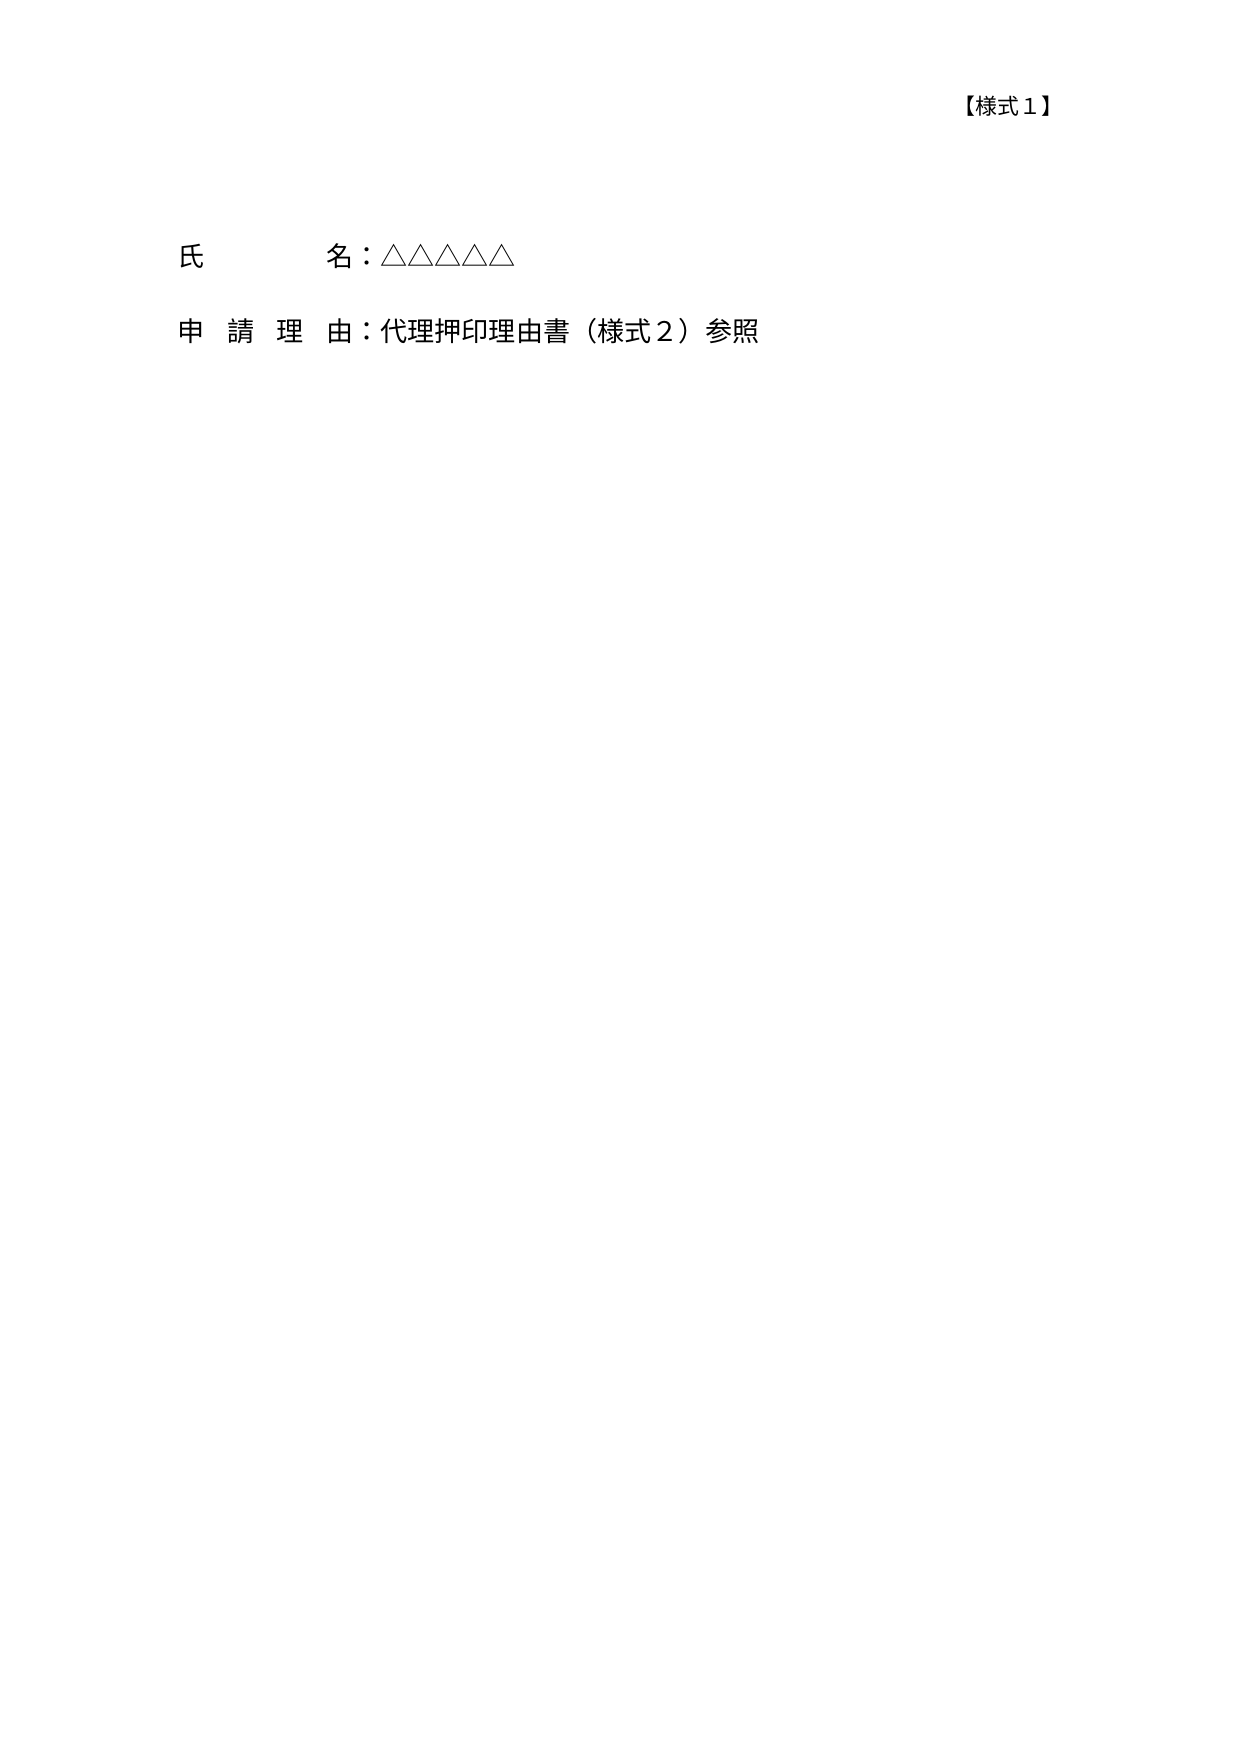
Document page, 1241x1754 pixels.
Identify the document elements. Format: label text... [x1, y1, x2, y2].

text 申請理由：代理押印理由書（様式２）参照 [177, 292, 1063, 367]
text 氏 名：△△△△△ [177, 217, 1063, 292]
